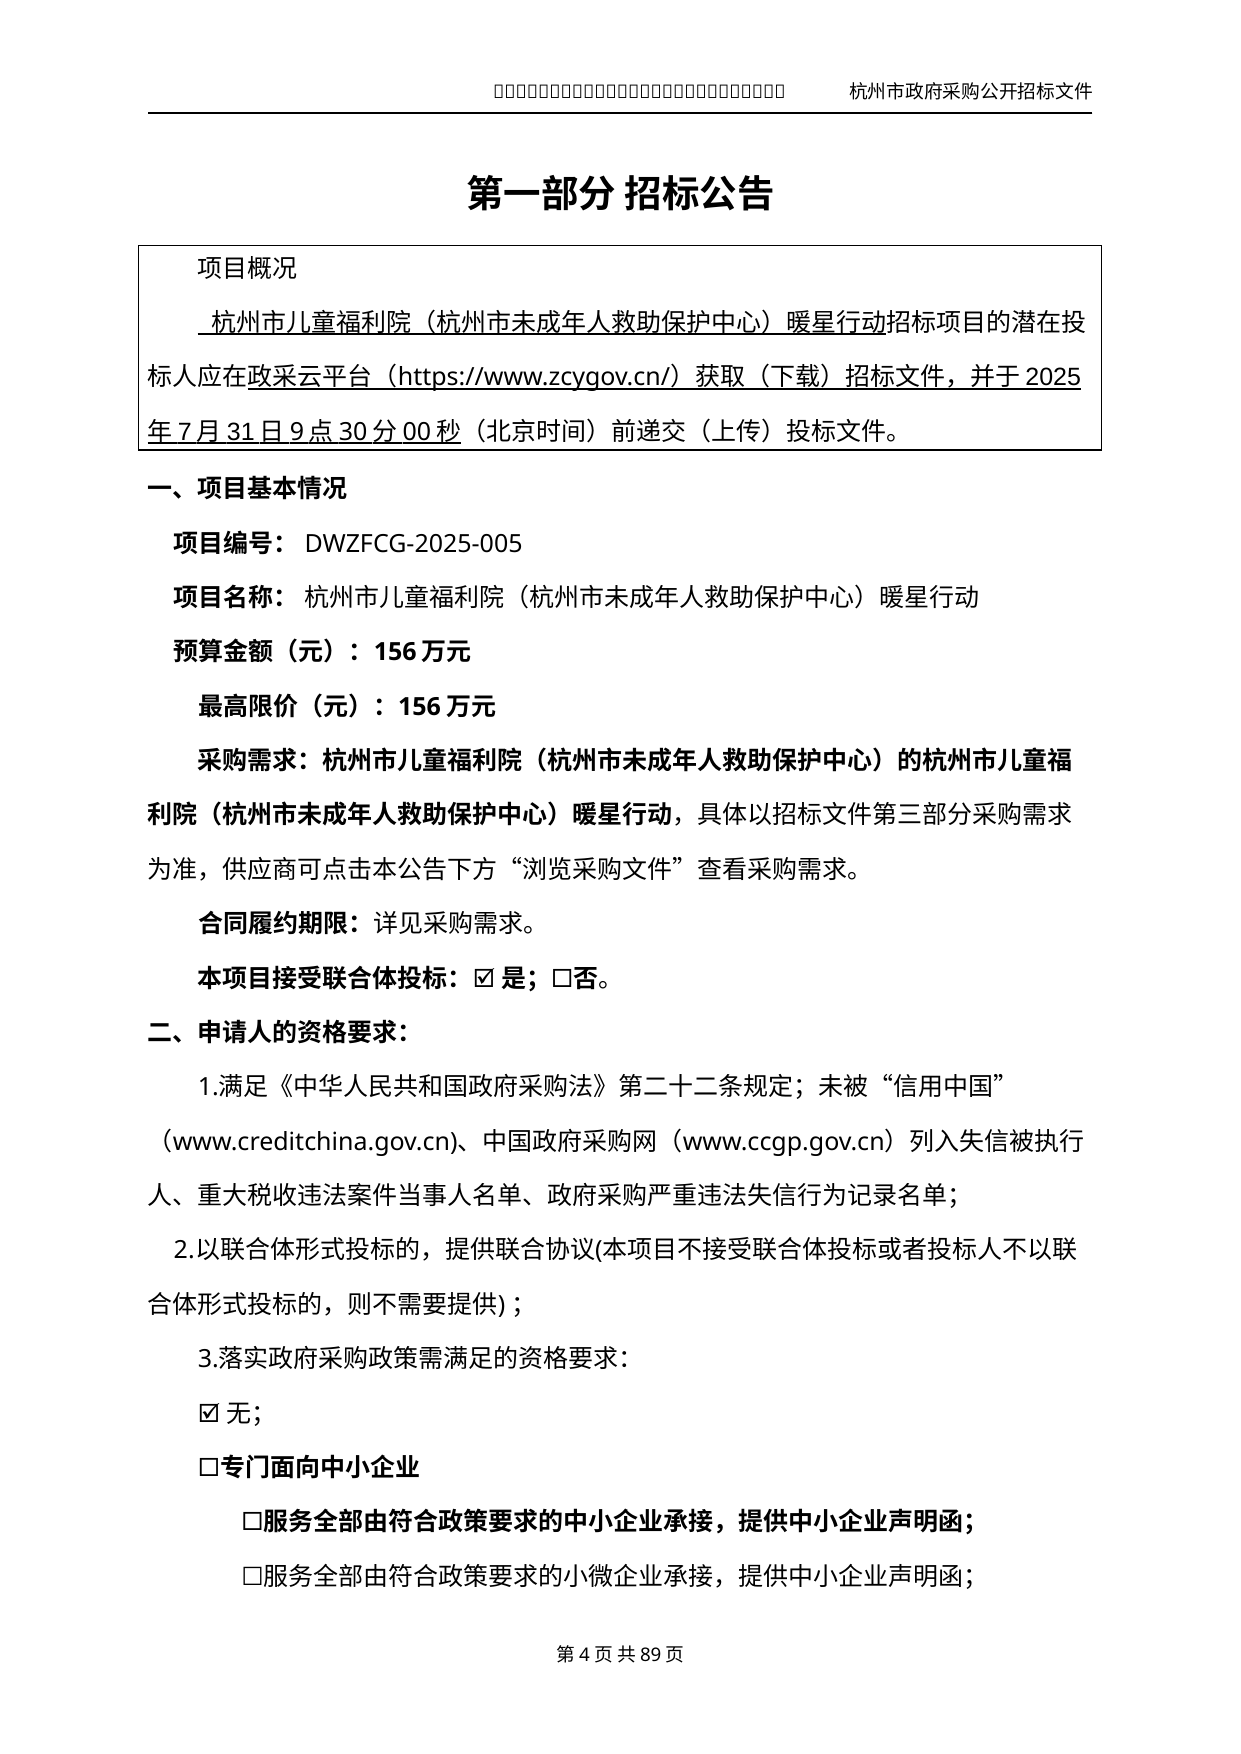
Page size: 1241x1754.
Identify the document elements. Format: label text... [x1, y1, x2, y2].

text 二、申请人的资格要求： [148, 1012, 1092, 1049]
text 杭州市儿童福利院（杭州市未成年人救助保护中心）暖星行动招标项目的潜在投标人应在政采云平台（https://www.zcygov.cn/）获取（下载）招标文件，并于2025年7月31日9点30分00秒（北京时间）前递交（上传）投标文件。 [139, 299, 1101, 449]
text 项目概况 [139, 246, 1101, 284]
text 项目编号： DWZFCG-2025-005 [148, 523, 1092, 559]
text 无； [148, 1393, 1092, 1429]
text 最高限价（元）：156万元 [148, 686, 1092, 722]
text 预算金额（元）：156万元 [148, 632, 1092, 668]
text 一、项目基本情况 [148, 469, 1092, 505]
text 2.以联合体形式投标的，提供联合协议(本项目不接受联合体投标或者投标人不以联合体形式投标的，则不需要提供) ； [148, 1230, 1092, 1321]
text ☐服务全部由符合政策要求的小微企业承接，提供中小企业声明函； [148, 1556, 1092, 1592]
text 项目名称： 杭州市儿童福利院（杭州市未成年人救助保护中心）暖星行动 [148, 577, 1092, 614]
text 专门面向中小企业 [148, 1447, 1092, 1484]
text 3.落实政府采购政策需满足的资格要求： [148, 1339, 1092, 1375]
text 服务全部由符合政策要求的中小企业承接，提供中小企业声明函； [148, 1502, 1092, 1538]
text 合同履约期限：详见采购需求。 [148, 904, 1092, 940]
text 1.满足《中华人民共和国政府采购法》第二十二条规定；未被“信用中国”（www.creditchina.gov.cn)、中国政府采购网（www.ccgp.gov.cn）列入失信被执行人、重大税收违法案件当事人名单、政府采购严重违法失信行为记录名单； [148, 1067, 1092, 1212]
text 本项目接受联合体投标：是；否。 [148, 958, 1092, 994]
subtitle 第一部分 招标公告 [148, 164, 1092, 218]
text 采购需求：杭州市儿童福利院（杭州市未成年人救助保护中心）的杭州市儿童福利院（杭州市未成年人救助保护中心）暖星行动，具体以招标文件第三部分采购需求为准，供应商可点击本公告下方“浏览采购文件”查看采购需求。 [148, 741, 1092, 886]
